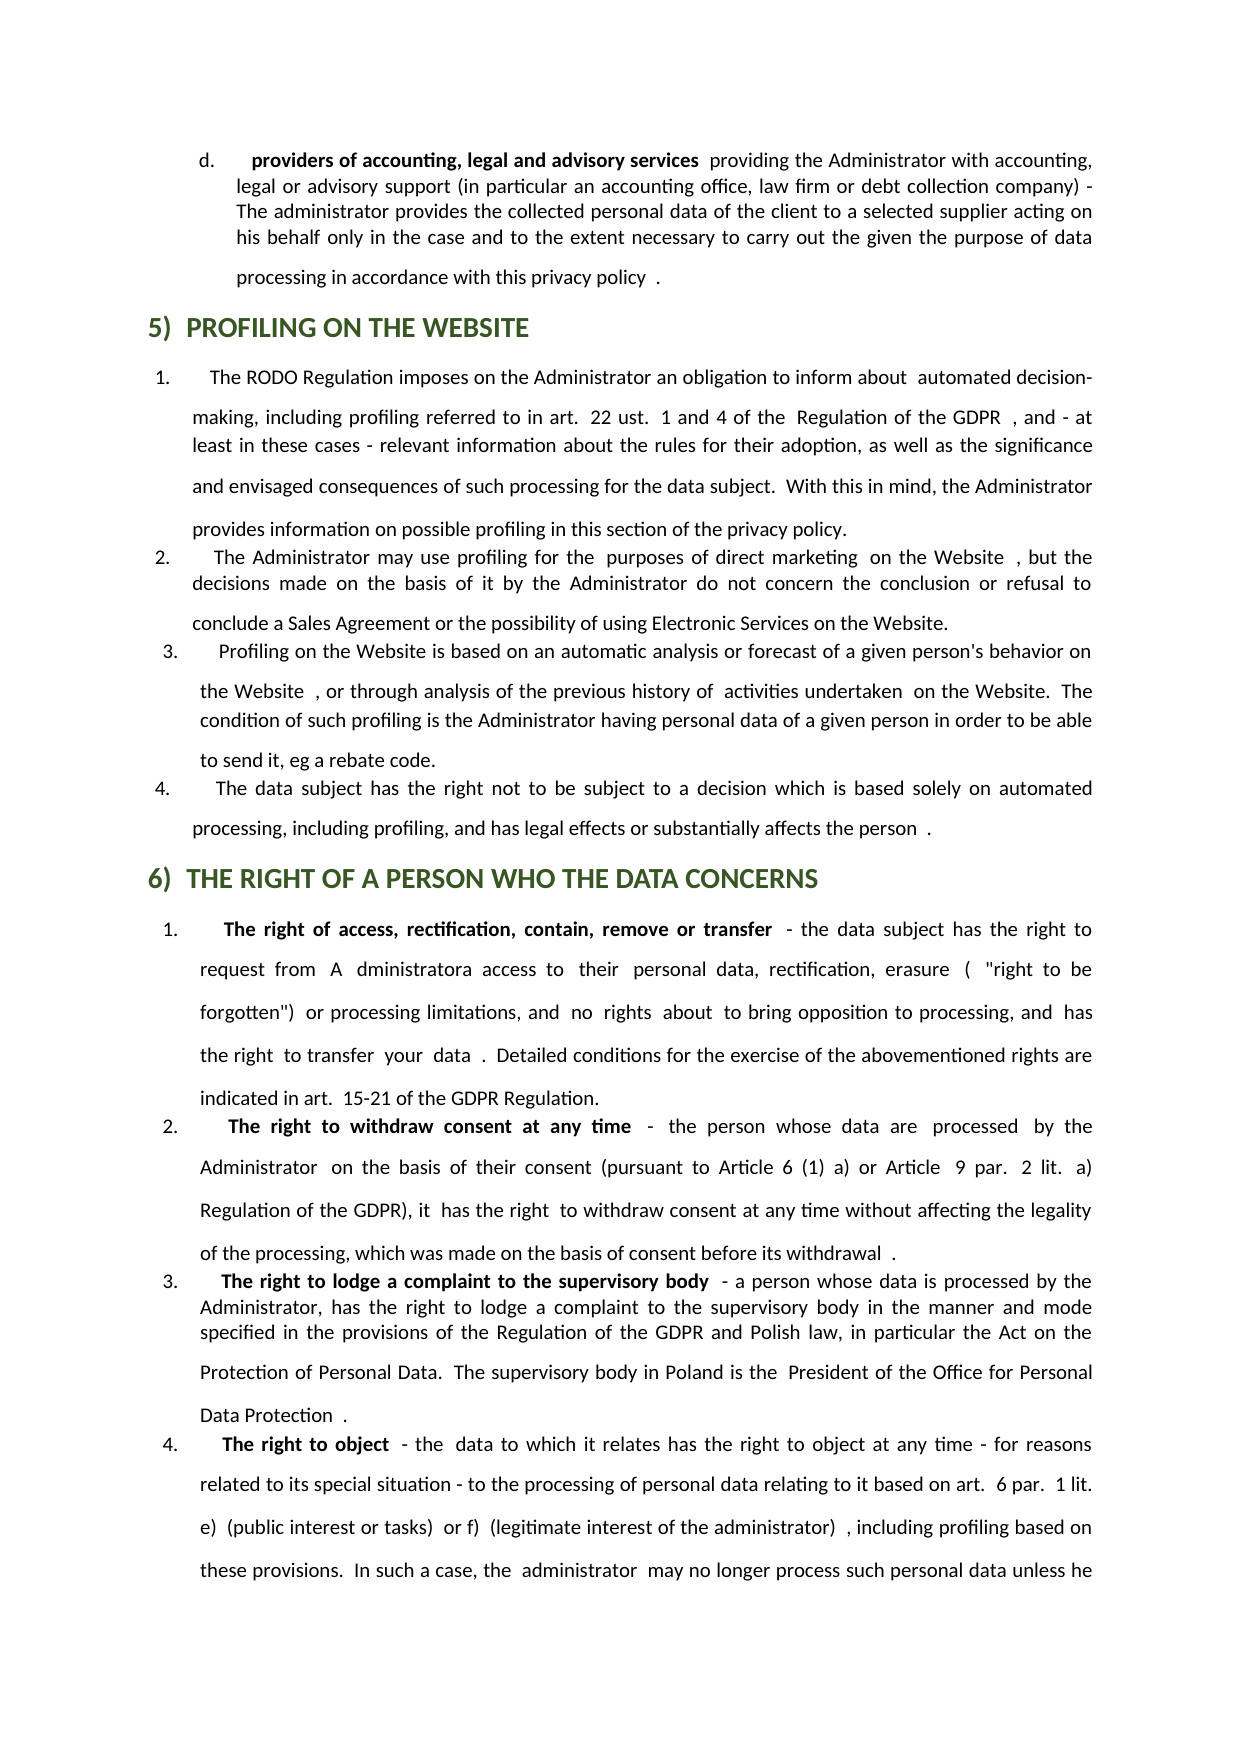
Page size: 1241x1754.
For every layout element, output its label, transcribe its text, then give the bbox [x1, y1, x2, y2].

text 5) PROFILING ON THE WEBSITE [148, 309, 1093, 345]
text 1. The RODO Regulation imposes on the Administrator an obligation to inform about automated decision-making, including profiling referred to in art. 22 ust. 1 and 4 of the Regulation of the GDPR , and - at least in these cases - relevant information about the rules for their adoption, as well as the significance and envisaged consequences of such processing for the data subject. With this in mind, the Administrator provides information on possible profiling in this section of the privacy policy. [154, 364, 1093, 544]
text 2. The right to withdraw consent at any time - the person whose data are processed by the Administrator on the basis of their consent (pursuant to Article 6 (1) a) or Article 9 par. 2 lit. a) Regulation of the GDPR), it has the right to withdraw consent at any time without affecting the legality of the processing, which was made on the basis of consent before its withdrawal . [162, 1114, 1093, 1268]
text 3. The right to lodge a complaint to the supervisory body - a person whose data is processed by the Administrator, has the right to lodge a complaint to the supervisory body in the manner and mode specified in the provisions of the Regulation of the GDPR and Polish law, in particular the Act on the Protection of Personal Data. The supervisory body in Poland is the President of the Office for Personal Data Protection . [162, 1268, 1093, 1431]
text d. providers of accounting, legal and advisory services providing the Administrator with accounting, legal or advisory support (in particular an accounting office, law firm or debt collection company) - The administrator provides the collected personal data of the client to a selected supplier acting on his behalf only in the case and to the extent necessary to carry out the given the purpose of data processing in accordance with this privacy policy . [199, 148, 1093, 292]
text 6) THE RIGHT OF A PERSON WHO THE DATA CONCERNS [148, 861, 1093, 896]
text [162, 1431, 1093, 1586]
text 3. Profiling on the Website is based on an automatic analysis or forecast of a given person's behavior on the Website , or through analysis of the previous history of activities undertaken on the Website. The condition of such profiling is the Administrator having personal data of a given person in order to be able to send it, eg a rebate code. [162, 638, 1093, 775]
text 1. The right of access, rectification, contain, remove or transfer - the data subject has the right to request from A dministratora access to their personal data, rectification, erasure ( "right to be forgotten") or processing limitations, and no rights about to bring opposition to processing, and has the right to transfer your data . Detailed conditions for the exercise of the abovementioned rights are indicated in art. 15-21 of the GDPR Regulation. [162, 916, 1093, 1114]
text 4. The data subject has the right not to be subject to a decision which is based solely on automated processing, including profiling, and has legal effects or substantially affects the person . [154, 775, 1093, 844]
text 2. The Administrator may use profiling for the purposes of direct marketing on the Website , but the decisions made on the basis of it by the Administrator do not concern the conclusion or refusal to conclude a Sales Agreement or the possibility of using Electronic Services on the Website. [154, 544, 1093, 638]
